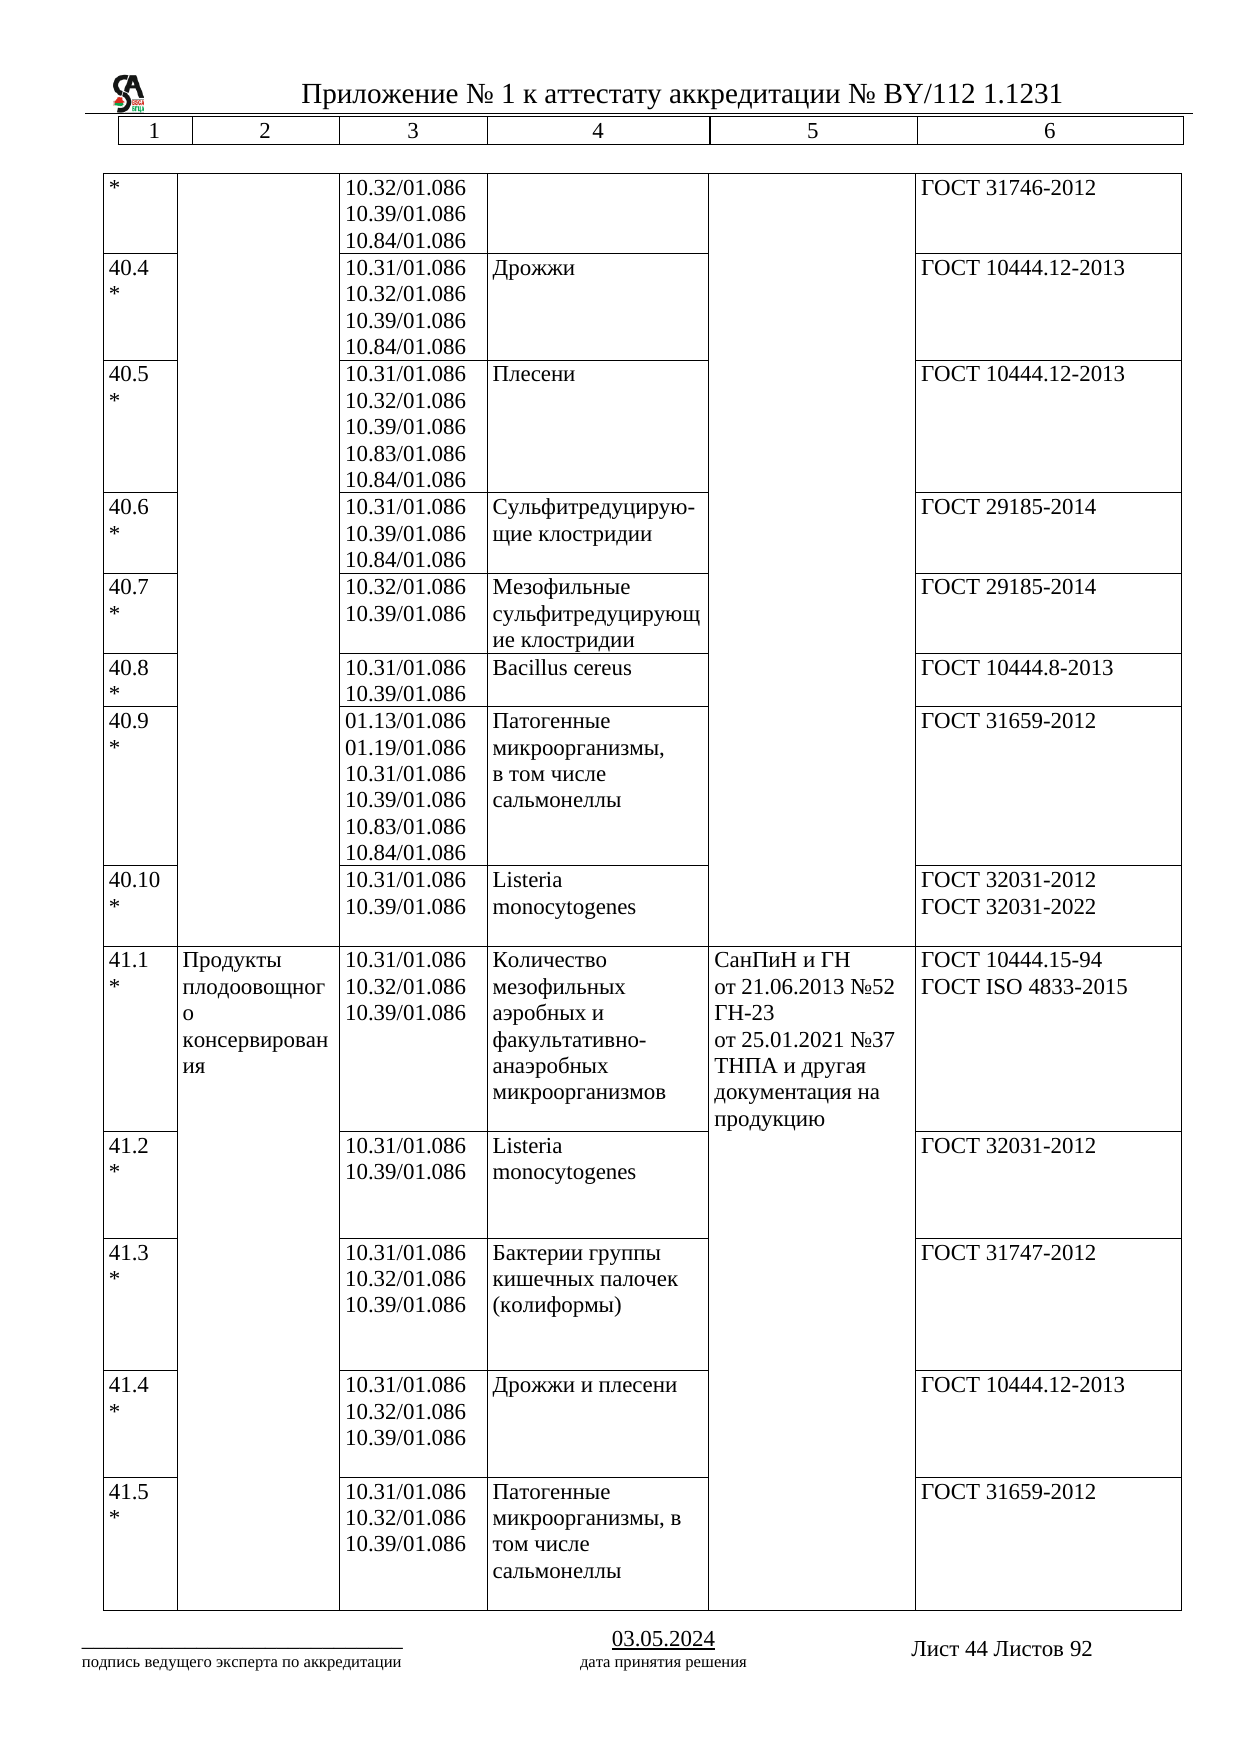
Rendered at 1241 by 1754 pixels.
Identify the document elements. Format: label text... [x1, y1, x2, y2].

table_cell СанПиН и ГН от 21.06.2013 №52 ГН-23 от 25.01.2021 №37 ТНПА и другая документация на продукцию [709, 947, 915, 1609]
table_cell 40.8 * [104, 654, 177, 706]
table_cell ГОСТ 10444.8-2013 [916, 654, 1181, 706]
table_cell 10.31/01.086 10.32/01.086 10.39/01.086 10.83/01.086 10.84/01.086 [340, 361, 487, 492]
table_cell 41.2 * [104, 1132, 177, 1237]
table_cell 40.7 * [104, 574, 177, 652]
table_cell Дрожжи [488, 254, 708, 359]
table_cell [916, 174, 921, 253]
table_cell Плесени [488, 361, 708, 492]
table_cell ГОСТ 31659-2012 [916, 707, 1181, 865]
table_cell Мезофильные сульфитредуцирующие клостридии [488, 574, 708, 652]
table_cell 41.1 * [104, 947, 177, 1131]
table_cell ГОСТ 29185-2014 [916, 574, 1181, 652]
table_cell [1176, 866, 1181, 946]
table_cell 41.3 * [104, 1239, 177, 1370]
table_cell Сульфитредуцирую-щие клостридии [488, 493, 708, 572]
table_cell 40.5 * [104, 361, 177, 492]
table_cell 40.10 * [104, 866, 177, 946]
table_cell 10.31/01.086 10.32/01.086 10.39/01.086 [340, 1371, 487, 1477]
table_cell Listeria monocytogenes [488, 1132, 708, 1237]
table_cell 10.31/01.086 10.32/01.086 10.39/01.086 [340, 1239, 487, 1370]
table_cell 10.31/01.086 10.39/01.086 [340, 1132, 487, 1237]
table_cell 41.4 * [104, 1371, 177, 1477]
table_cell 40.3 * [104, 174, 177, 253]
table_cell 40.9 * [104, 707, 177, 865]
table_cell Listeria monocytogenes [488, 866, 708, 946]
table_cell Патогенные микроорганизмы, в том числе сальмонеллы [488, 707, 708, 865]
table_cell 10.31/01.086 10.32/01.086 10.39/01.086 [340, 947, 487, 1131]
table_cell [340, 1478, 487, 1609]
table_cell 40.4 * [104, 254, 177, 359]
table_cell Количество мезофильных аэробных и факультативно- анаэробных микроорганизмов [488, 947, 708, 1131]
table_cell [488, 174, 708, 253]
table_cell 01.13/01.086 01.19/01.086 10.31/01.086 10.39/01.086 10.83/01.086 10.84/01.086 [340, 707, 487, 865]
table_cell Патогенные микроорганизмы, в том числе сальмонеллы [488, 1478, 708, 1609]
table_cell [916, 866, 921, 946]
picture [112, 73, 144, 113]
table_cell 10.32/01.086 10.39/01.086 [340, 574, 487, 652]
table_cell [340, 254, 487, 359]
table_cell 10.31/01.086 10.39/01.086 10.84/01.086 [340, 493, 487, 572]
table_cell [340, 174, 487, 253]
table_cell Бактерии группы кишечных палочек (колиформы) [488, 1239, 708, 1370]
table_cell ГОСТ 29185-2014 [916, 493, 1181, 572]
table_cell 10.31/01.086 10.39/01.086 [340, 866, 487, 946]
table_cell Продукты плодоовощного консервирования [178, 947, 339, 1609]
table_cell Bacillus cereus [488, 654, 708, 706]
table_cell 41.5 * [104, 1478, 177, 1609]
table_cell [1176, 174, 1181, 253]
table_cell 40.6 * [104, 493, 177, 572]
table_cell 10.31/01.086 10.39/01.086 [340, 654, 487, 706]
table_cell Дрожжи и плесени [488, 1371, 708, 1477]
table_cell ГОСТ 10444.12-2013 [916, 254, 1181, 359]
